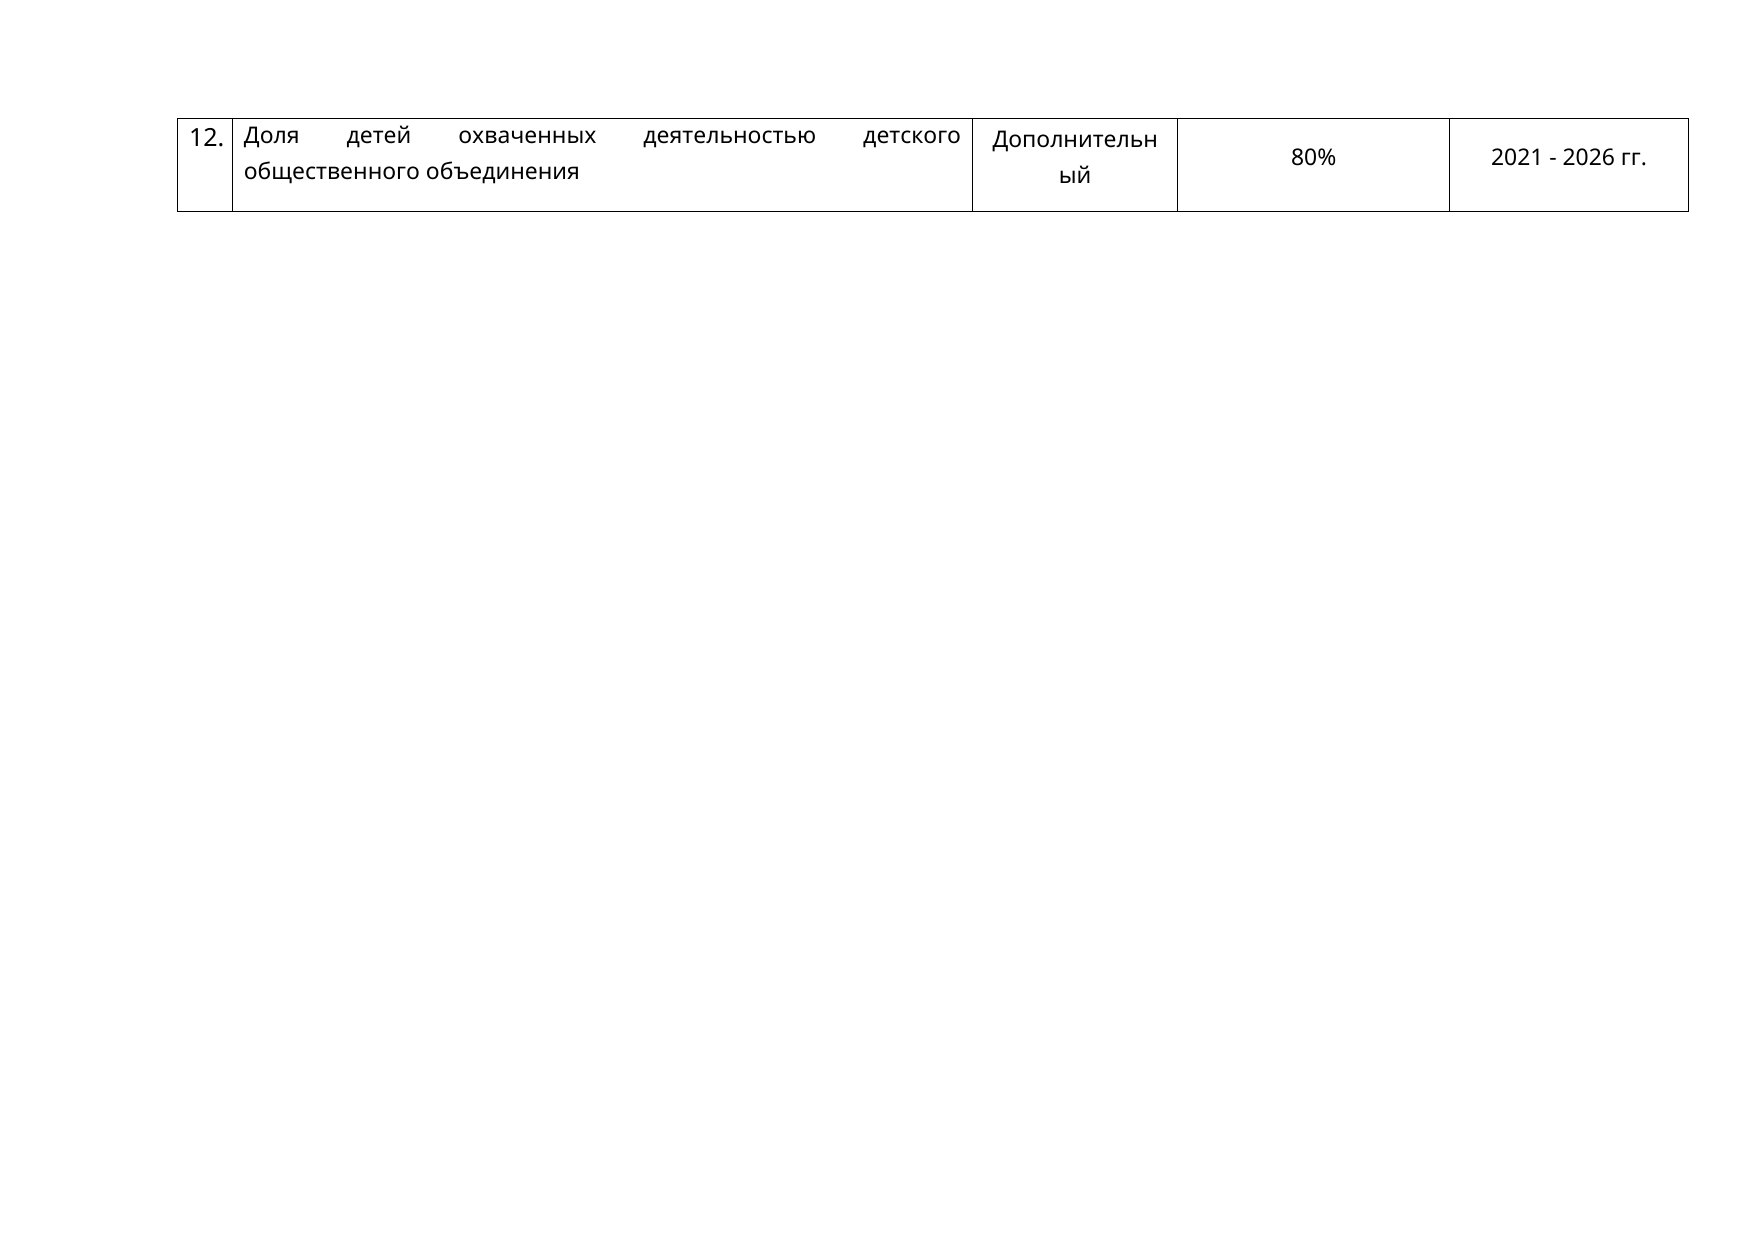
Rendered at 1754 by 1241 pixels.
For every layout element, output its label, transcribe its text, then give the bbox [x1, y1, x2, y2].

table_cell [178, 119, 232, 211]
table_cell 80% [1178, 119, 1449, 211]
table_cell 2021 - 2026 гг. [1450, 119, 1688, 211]
table_cell Дополнительный [973, 119, 1177, 211]
table_cell Доля детей охваченных деятельностью детского общественного объединения [233, 119, 972, 211]
